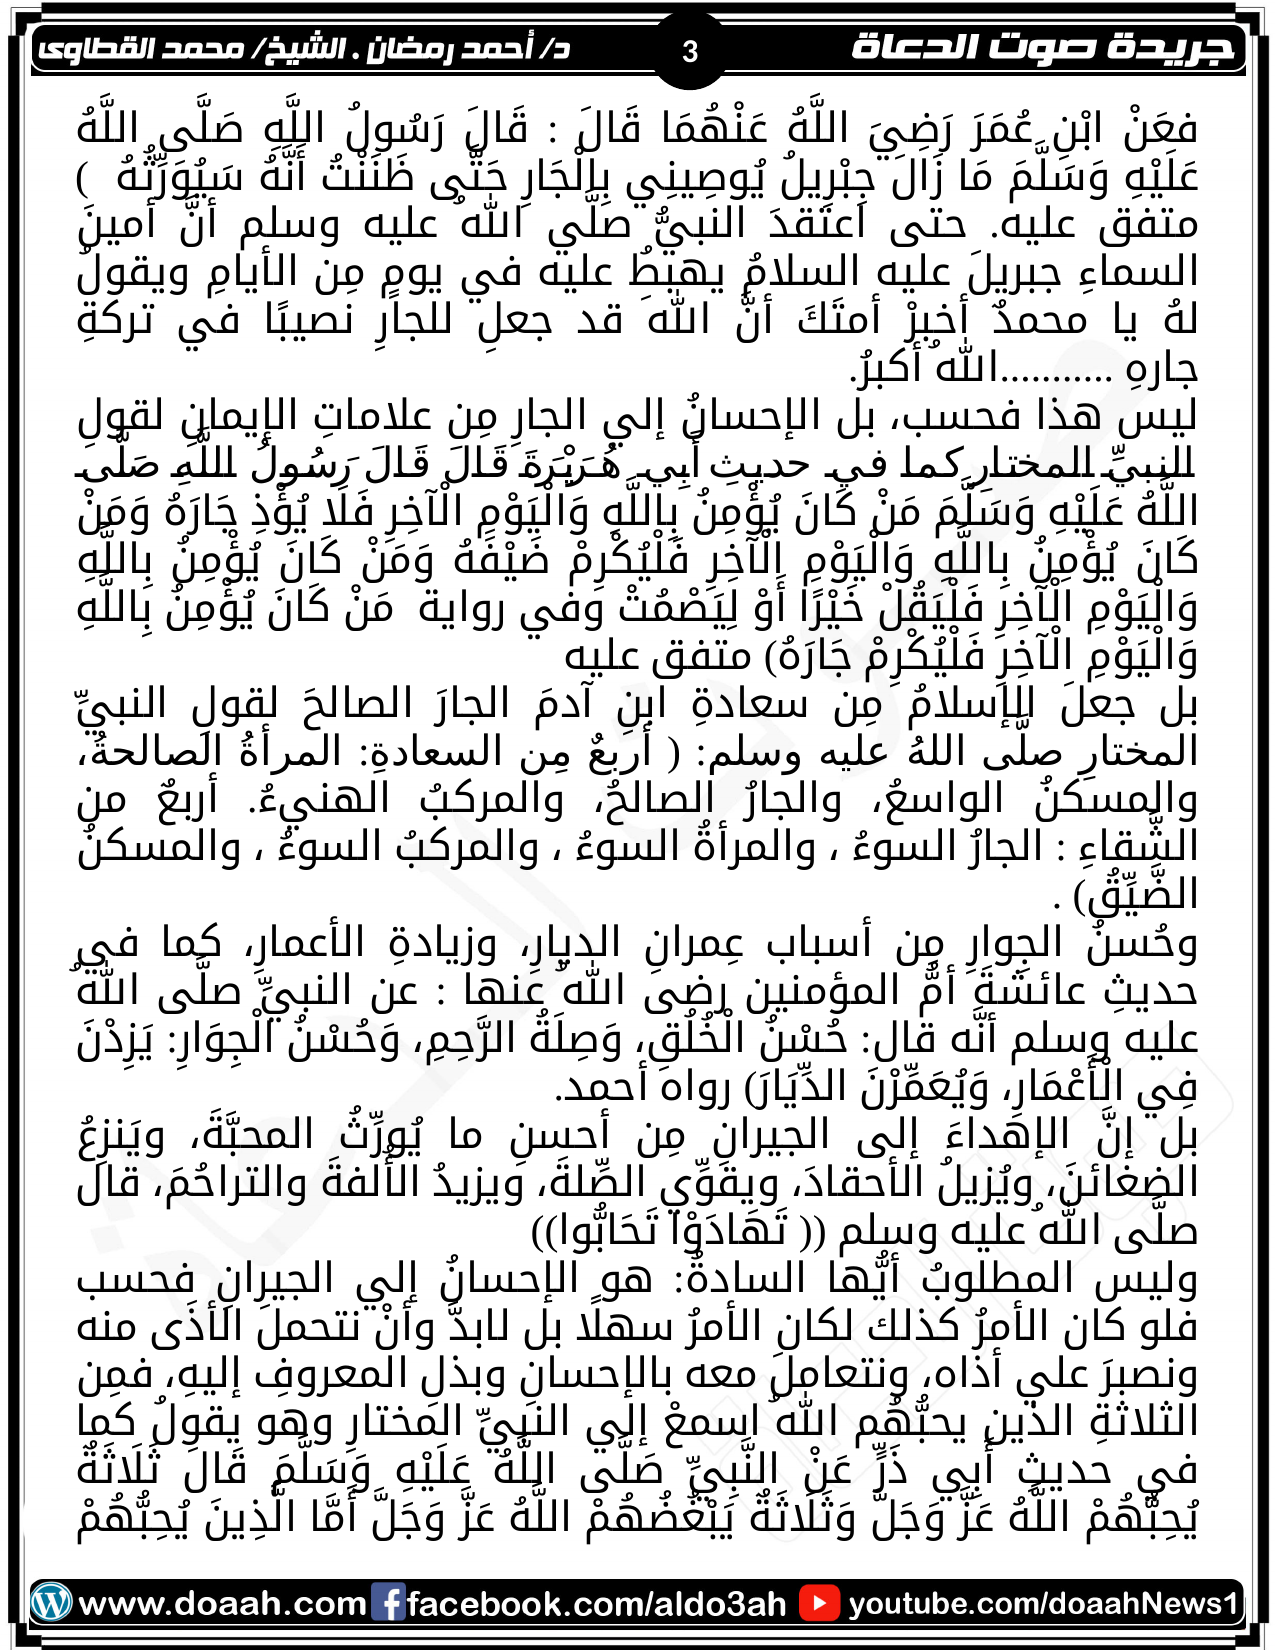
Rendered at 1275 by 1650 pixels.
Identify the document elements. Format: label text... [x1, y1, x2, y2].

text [75, 1253, 1200, 1541]
text وحُسنُ الجِوارِ مِن أسباب عِمرانِ الديارِ، وزيادةِ الأعمارِ، كما في حديثِ عائشةَ أمُّ المؤمنين رضى اللهُ عنها : عن النبيِّ صلَّى اللهُ عليه وسلم أنَّه قال: حُسْنُ الْخُلُقِ، وَصِلَةُ الرَّحِمِ، وَحُسْنُ الْجِوَارِ: يَزِدْنَ فِي الْأَعْمَارِ، وَيُعَمِّرْنَ الدِّيَارَ) رواه أحمد. [75, 918, 1200, 1109]
text بل إنَّ الإهداءَ إلى الجيرانِ مِن أحسنِ ما يُورِّثُ المحبَّةَ، ويَنزِعُ الضغائنَ، ويُزيلُ الأحقادَ، ويقوِّي الصِّلةَ، ويزيدُ الأُلفةَ والتراحُمَ، قال صلَّى اللهُ عليه وسلم (( تَهَادَوْا تَحَابُّوا)) [75, 1109, 1200, 1253]
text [75, 103, 1200, 391]
text بل جعلَ الإسلامُ مِن سعادةِ ابنِ آدمَ الجارَ الصالحَ لقولِ النبيِّ المختارِ صلَّى اللهُ عليه وسلم: ( أربعٌ مِن السعادةِ: المرأةُ الصالحةُ، والمسكنُ الواسعُ، والجارُ الصالحُ، والمركبُ الهنيءُ. أربعٌ من الشَّقاءِ : الجارُ السوءُ ، والمرأةُ السوءُ ، والمركبُ السوءُ ، والمسكنُ الضَّيِّقُ) . [75, 678, 1200, 918]
picture [0, 0, 1275, 1650]
text ليس هذا فحسب، بل الإحسانُ إلي الجارِ مِن علاماتِ الإيمانِ لقولِ النبيِّ المختارِ كما في حديثِ أَبِي هُرَيْرَةَ قَالَ قَالَ رَسُولُ اللَّهِ صَلَّى اللَّهُ عَلَيْهِ وَسَلَّمَ مَنْ كَانَ يُؤْمِنُ بِاللَّهِ وَالْيَوْمِ الْآخِرِ فَلَا يُؤْذِ جَارَهُ وَمَنْ كَانَ يُؤْمِنُ بِاللَّهِ وَالْيَوْمِ الْآخِرِ فَلْيُكْرِمْ ضَيْفَهُ وَمَنْ كَانَ يُؤْمِنُ بِاللَّهِ وَالْيَوْمِ الْآخِرِ فَلْيَقُلْ خَيْرًا أَوْ لِيَصْمُتْ وفي رواية مَنْ كَانَ يُؤْمِنُ بِاللَّهِ وَالْيَوْمِ الْآخِرِ فَلْيُكْرِمْ جَارَهُ) متفق عليه [75, 391, 1200, 678]
